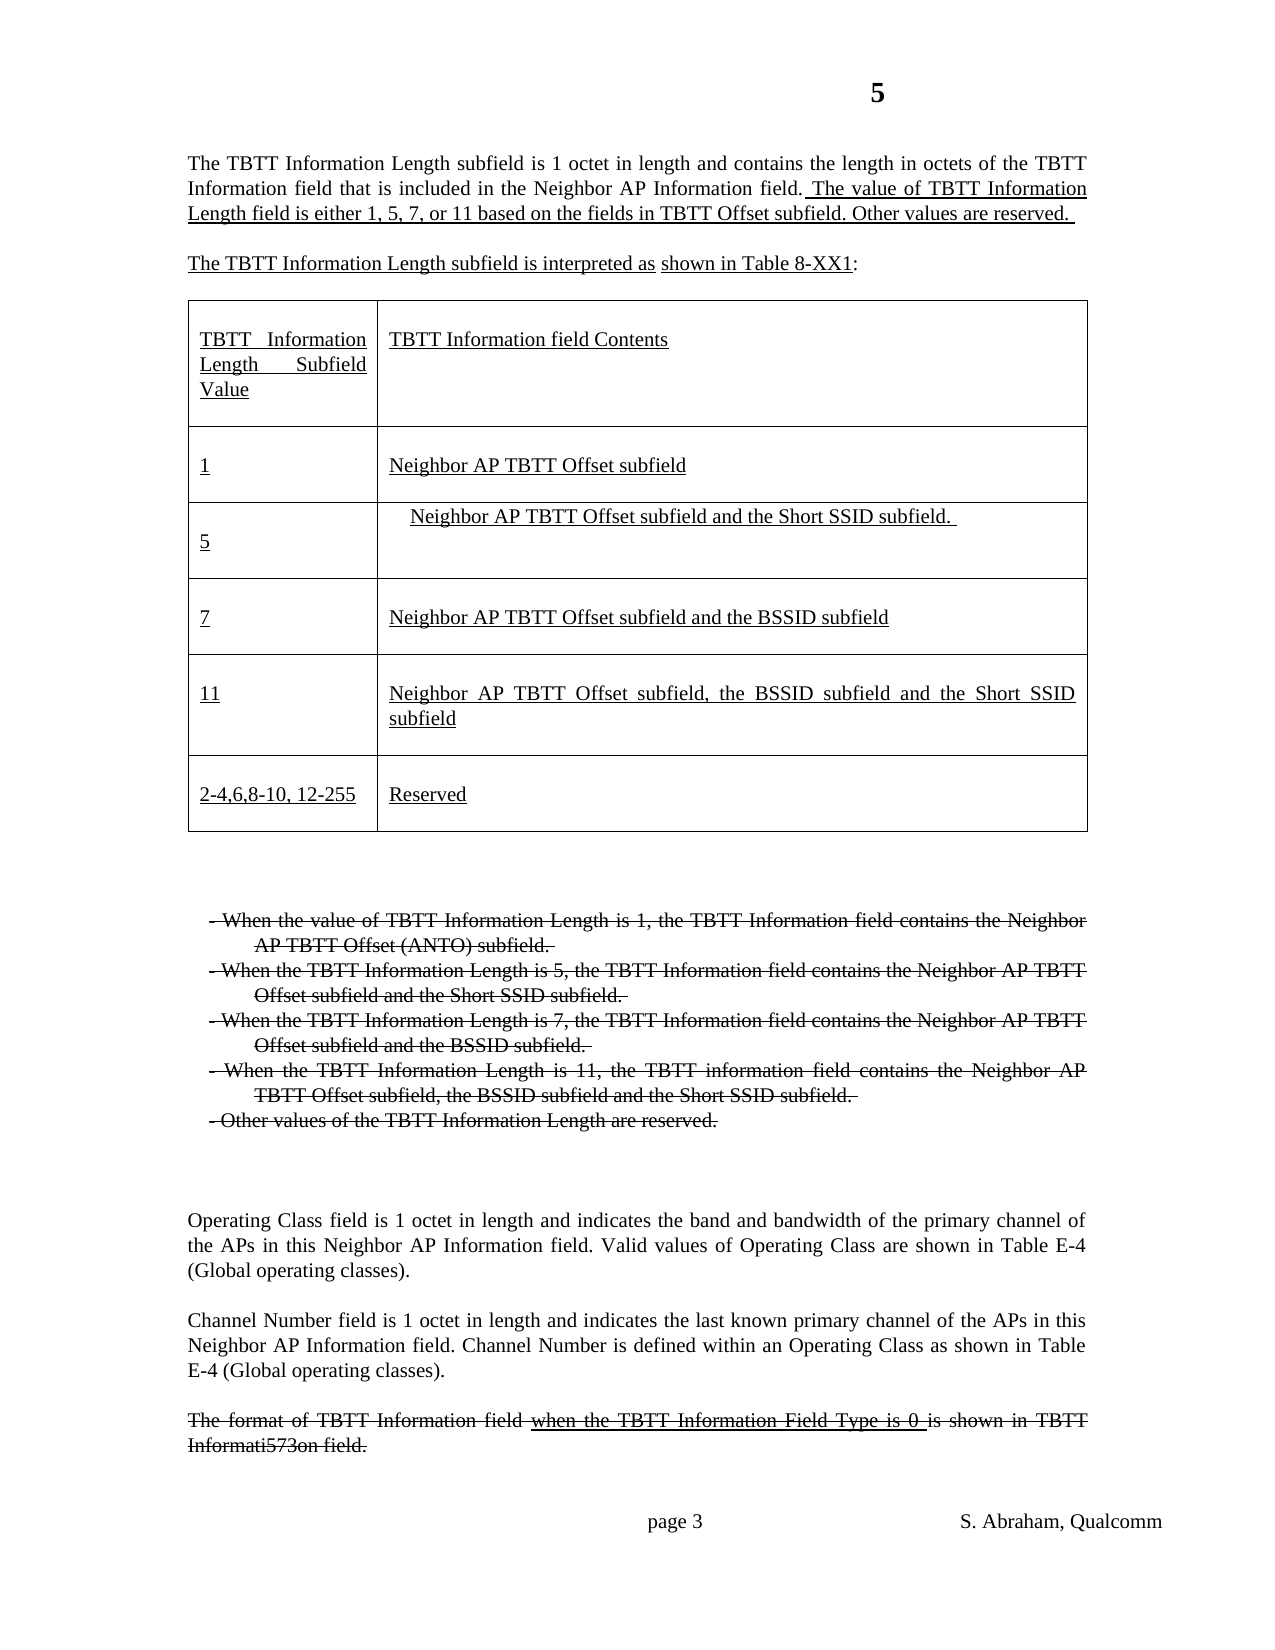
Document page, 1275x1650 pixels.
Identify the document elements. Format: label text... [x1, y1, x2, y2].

text - When the value of TBTT Information Length is 1, the TBTT Information field contains the Neighbor AP TBTT Offset (ANTO) subfield. [208, 922, 1087, 957]
text - When the TBTT Information Length is 11, the TBTT information field contains the Neighbor AP TBTT Offset subfield, the BSSID subfield and the Short SSID subfield. [208, 1057, 1087, 1071]
table_cell 5 [189, 503, 377, 578]
table_header TBTT Information Length Subfield Value [189, 301, 377, 426]
text - Other values of the TBTT Information Length are reserved. [208, 1107, 1087, 1132]
text - When the TBTT Information Length is 5, the TBTT Information field contains the Neighbor AP TBTT Offset subfield and the Short SSID subfield. [208, 957, 1087, 971]
table_cell 2-4,6,8-10, 12-255 [189, 756, 377, 831]
table_cell Neighbor AP TBTT Offset subfield [378, 427, 1087, 502]
table_cell 11 [189, 655, 377, 755]
text The format of TBTT Information field when the TBTT Information Field Type is 0 is shown in Figure 8-573 (TBTT Information field format when TBTT Information Field Type is 0). [187, 1422, 1087, 1457]
text The TBTT Information Length subfield[CID 2012] is 1 octet in length and contains the length in octets of the TBTT Information field that is included in the Neighbor AP Information field. The value of TBTT Information Length field is either 1, 5, 7, or 11 based on the fields in TBTT Offset subfield. Other values are reserved. [CID 2707, 2412, 2663, 3369, 2709, 2895, 3042, 3347] [CID 2519, 2819][REVmc][14/0917r2, CIDs 4878, 4522, 4876, 4521][14/0836r3][CID 6882][14/1583r3] [187, 150, 1087, 225]
text - When the TBTT Information Length is 7, the TBTT Information field contains the Neighbor AP TBTT Offset subfield and the BSSID subfield. [208, 1022, 1087, 1057]
text The format of TBTT Information field when the TBTT Information Field Type is 0 is shown in Figure 8-573 (TBTT Information field format when TBTT Information Field Type is 0). [187, 1407, 1087, 1421]
text - When the value of TBTT Information Length is 1, the TBTT Information field contains the Neighbor AP TBTT Offset (ANTO) subfield. [208, 907, 1087, 921]
table_cell 1 [189, 427, 377, 502]
table_cell Neighbor AP TBTT Offset subfield, the BSSID subfield and the Short SSID subfield [378, 655, 1087, 755]
table_header TBTT Information field Contents [378, 301, 1087, 426]
text The TBTT Information Length subfield is interpreted as shown in Table 8-XX1: [15/0041r1] [187, 250, 1087, 275]
text - When the TBTT Information Length is 5, the TBTT Information field contains the Neighbor AP TBTT Offset subfield and the Short SSID subfield. [208, 972, 1087, 1007]
text Operating Class[CID 2012] field is 1 octet in length and indicates the band and bandwidth of the primary channel of the APs in this Neighbor AP Information field. Valid values of Operating Class are shown in Table E-4 (Global operating classes). [REVmc] [187, 1207, 1087, 1282]
text - When the TBTT Information Length is 7, the TBTT Information field contains the Neighbor AP TBTT Offset subfield and the BSSID subfield. [208, 1007, 1087, 1021]
table_cell Reserved [378, 756, 1087, 831]
table_cell 7 [189, 579, 377, 654]
table_cell Neighbor AP TBTT Offset subfield and the BSSID subfield [378, 579, 1087, 654]
text - When the TBTT Information Length is 11, the TBTT information field contains the Neighbor AP TBTT Offset subfield, the BSSID subfield and the Short SSID subfield. [208, 1072, 1087, 1107]
table_cell Neighbor AP TBTT Offset subfield and the Short SSID subfield. [378, 503, 1087, 578]
text Channel Number[CID 2012] field is 1 octet in length and indicates the last known primary channel of the APs in this Neighbor AP Information field. Channel Number is defined within an Operating Class as shown in Table E-4 (Global operating classes). [REVmc] [187, 1307, 1087, 1382]
